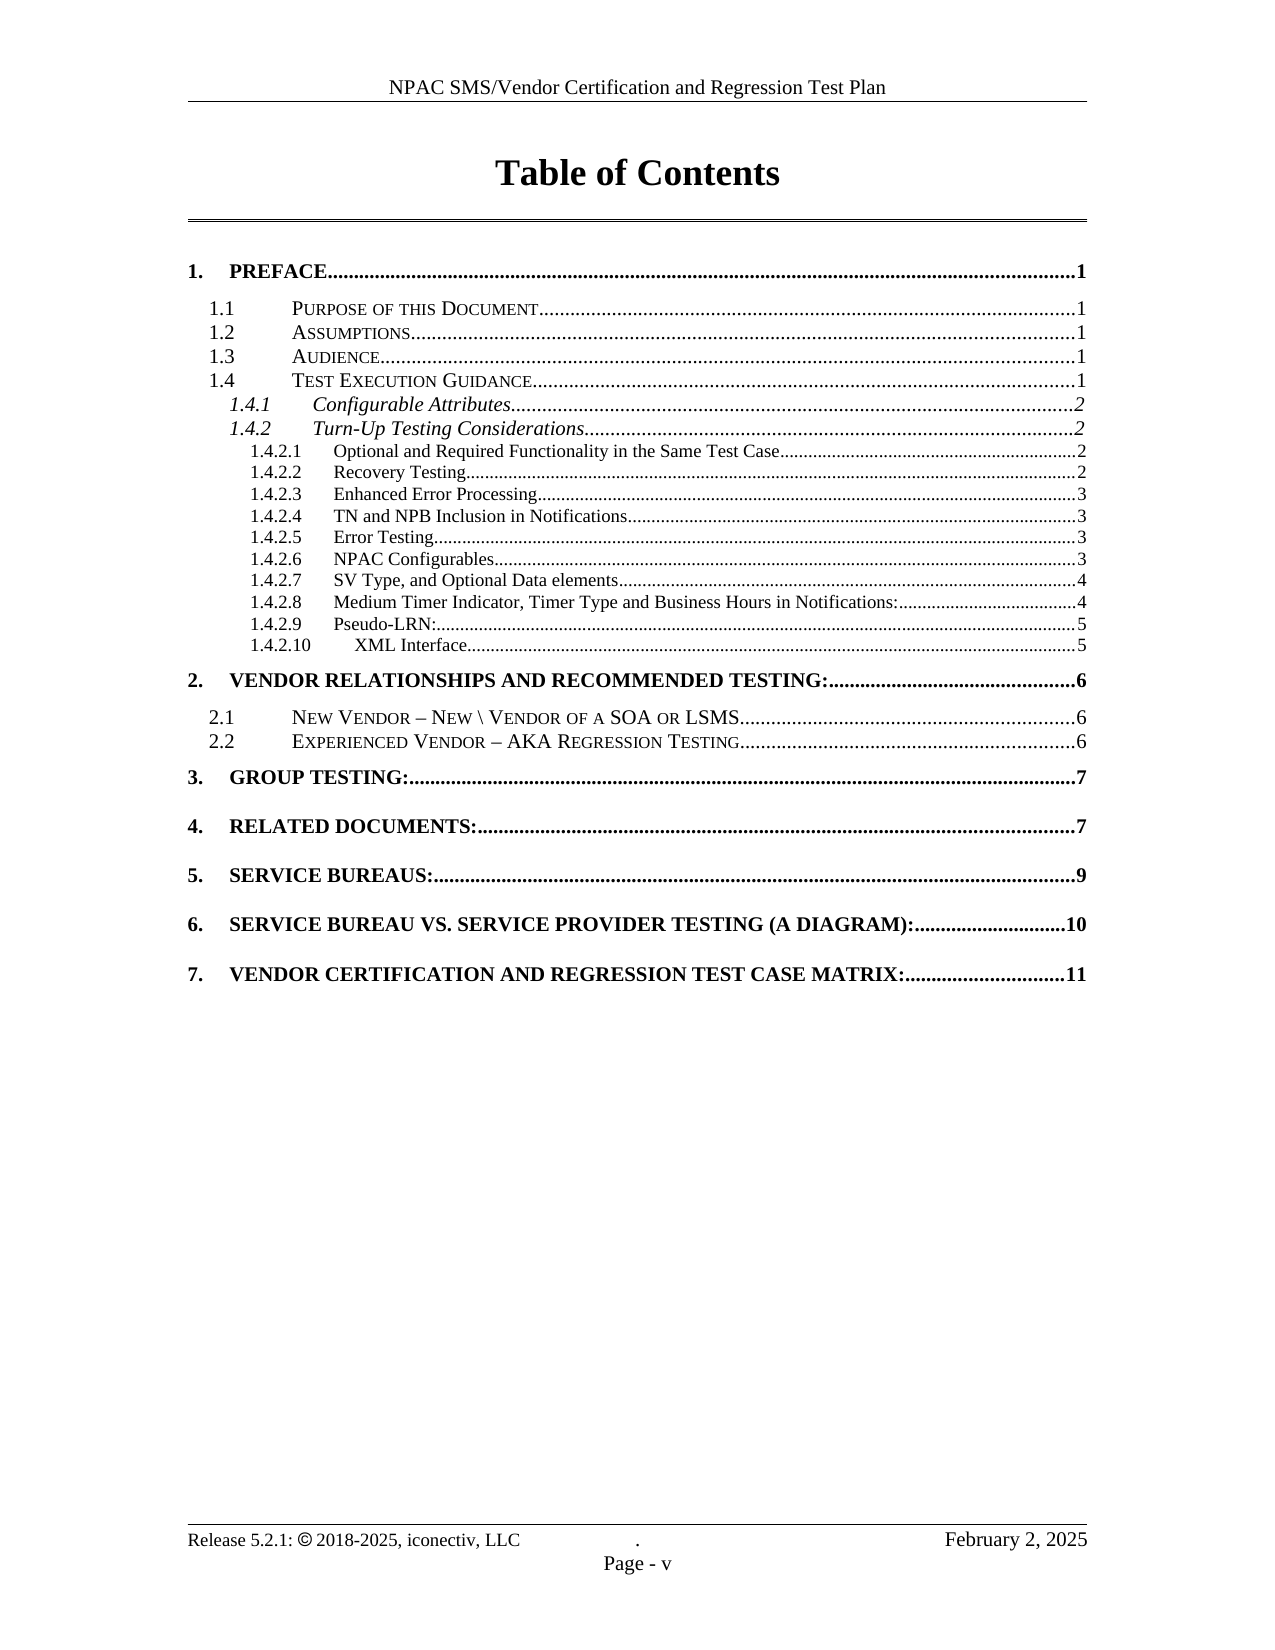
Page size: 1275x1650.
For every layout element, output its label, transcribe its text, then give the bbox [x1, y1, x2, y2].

text 1.4.2.7 SV Type, and Optional Data elements 4 [250, 569, 1087, 591]
text Table of Contents [187, 150, 1087, 193]
text 1.4.2.5 Error Testing 3 [250, 526, 1087, 548]
text 1.4.2.4 TN and NPB Inclusion in Notifications 3 [250, 504, 1087, 526]
text 2.2 Experienced Vendor – AKA Regression Testing 6 [208, 729, 1087, 753]
text 1.3 Audience 1 [208, 344, 1087, 368]
text 1.4.2.9 Pseudo-LRN: 5 [250, 612, 1087, 634]
text 1.4.2.10 XML Interface 5 [250, 634, 1087, 656]
text 3. Group Testing: 7 [187, 765, 1087, 789]
text 6. Service Bureau vs. Service Provider Testing (a diagram): 10 [187, 912, 1087, 936]
text 1.4.2 Turn-Up Testing Considerations 2 [229, 416, 1087, 440]
text 1.4.2.1 Optional and Required Functionality in the Same Test Case 2 [250, 440, 1087, 461]
text 2.1 New Vendor – New \ Vendor of a SOA or LSMS 6 [208, 704, 1087, 729]
text 2. Vendor Relationships and Recommended Testing: 6 [187, 668, 1087, 692]
text 1.1 Purpose of this Document 1 [208, 296, 1087, 319]
text 1.4 Test Execution Guidance 1 [208, 368, 1087, 392]
text 1.4.1 Configurable Attributes 2 [229, 392, 1087, 416]
text 1.4.2.8 Medium Timer Indicator, Timer Type and Business Hours in Notifications: 4 [250, 591, 1087, 612]
text 4. Related Documents: 7 [187, 814, 1087, 838]
text 1.2 Assumptions 1 [208, 319, 1087, 344]
text 7. Vendor Certification and Regression Test Case Matrix: 11 [187, 961, 1087, 986]
text 1.4.2.3 Enhanced Error Processing 3 [250, 483, 1087, 504]
text 1.4.2.6 NPAC Configurables 3 [250, 548, 1087, 569]
text 5. Service Bureaus: 9 [187, 863, 1087, 887]
text 1.4.2.2 Recovery Testing 2 [250, 461, 1087, 483]
text 1. Preface 1 [187, 259, 1087, 283]
